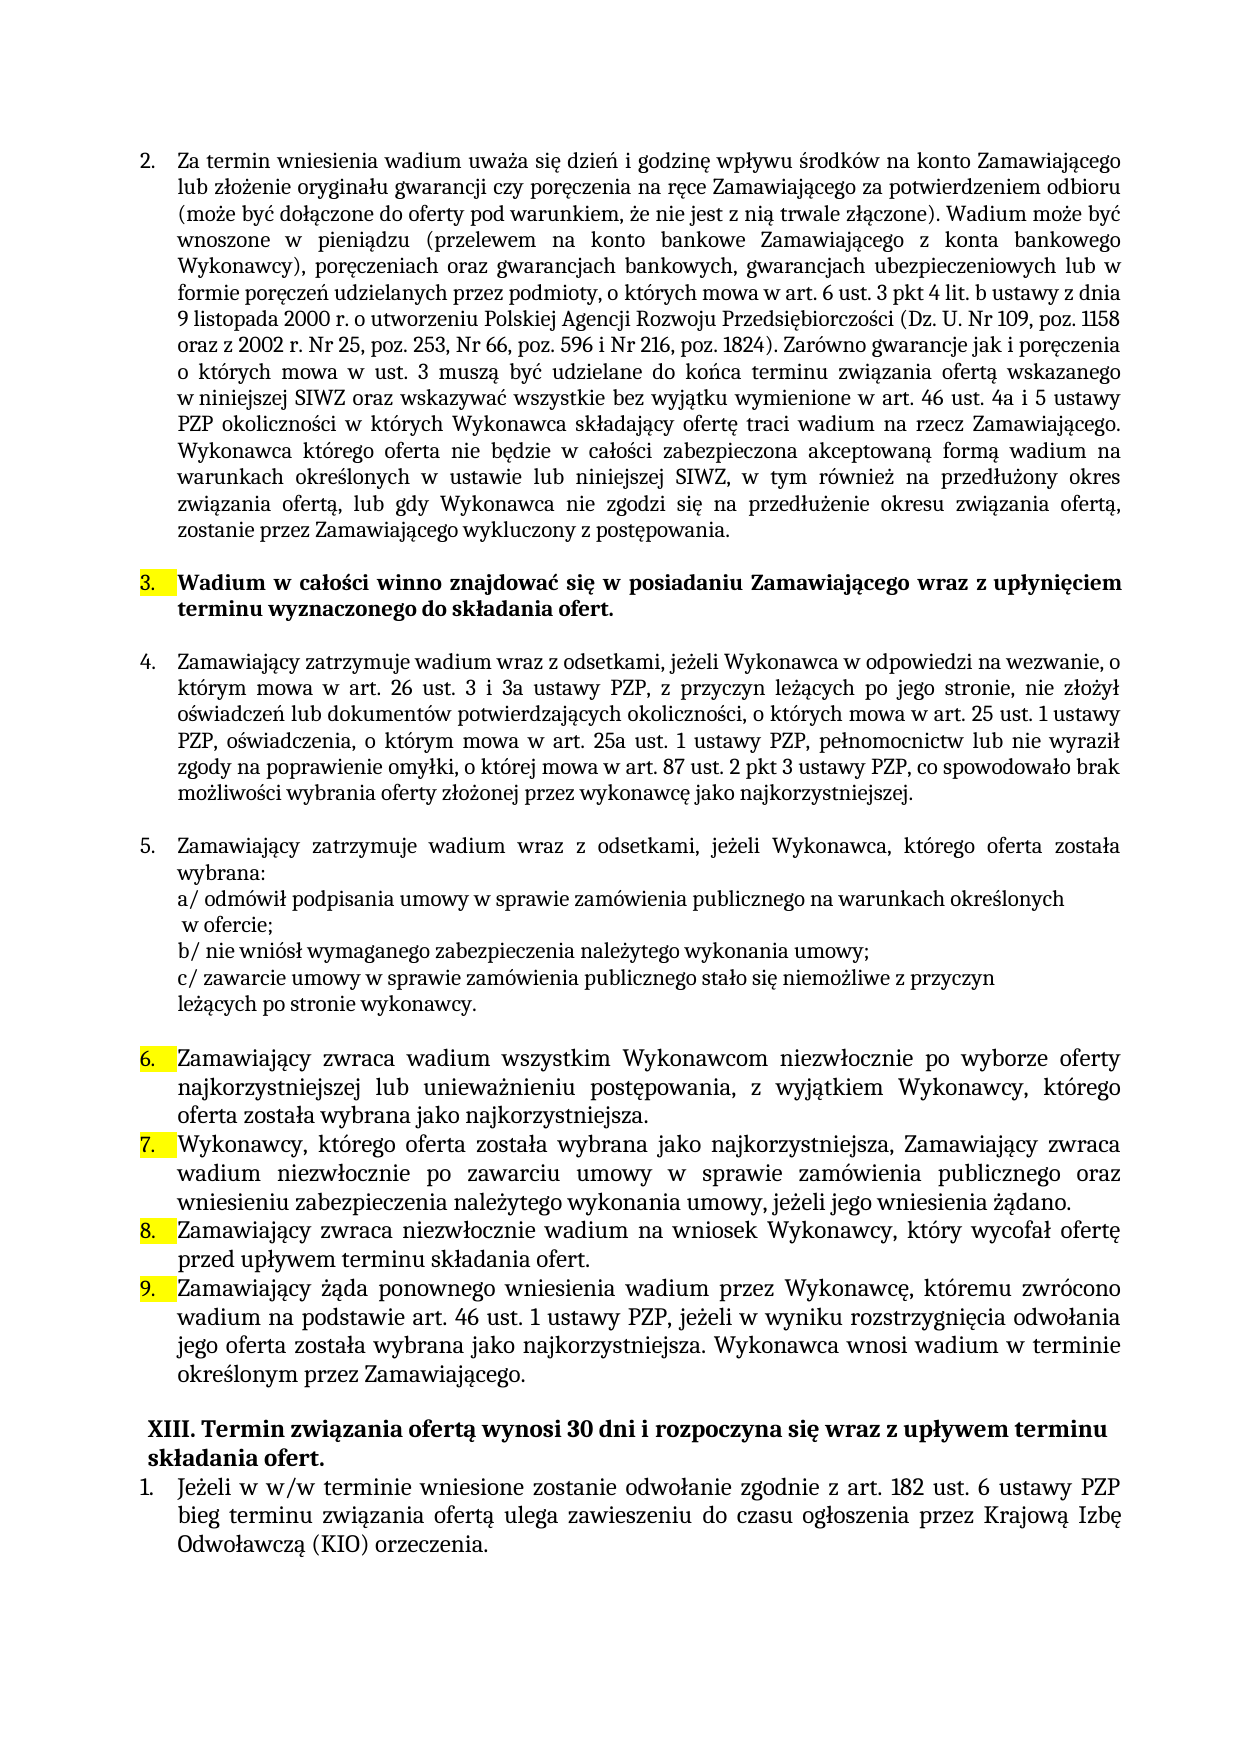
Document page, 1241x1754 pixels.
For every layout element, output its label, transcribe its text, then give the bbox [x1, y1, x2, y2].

list Zamawiający zatrzymuje wadium wraz z odsetkami, jeżeli Wykonawca w odpowiedzi na wezwanie, o którym mowa w art. 26 ust. 3 i 3a ustawy PZP, z przyczyn leżących po jego stronie, nie złożył oświadczeń lub dokumentów potwierdzających okoliczności, o których mowa w art. 25 ust. 1 ustawy PZP, oświadczenia, o którym mowa w art. 25a ust. 1 ustawy PZP, pełnomocnictw lub nie wyraził zgody na poprawienie omyłki, o której mowa w art. 87 ust. 2 pkt 3 ustawy PZP, co spowodowało brak możliwości wybrania oferty złożonej przez wykonawcę jako najkorzystniejszej. [140, 648, 1122, 807]
list Zamawiający żąda ponownego wniesienia wadium przez Wykonawcę, któremu zwrócono wadium na podstawie art. 46 ust. 1 ustawy PZP, jeżeli w wyniku rozstrzygnięcia odwołania jego oferta została wybrana jako najkorzystniejsza. Wykonawca wnosi wadium w terminie określonym przez Zamawiającego. [140, 1274, 1122, 1389]
list Zamawiający zwraca niezwłocznie wadium na wniosek Wykonawcy, który wycofał ofertę przed upływem terminu składania ofert. [140, 1216, 1122, 1274]
text b/ nie wniósł wymaganego zabezpieczenia należytego wykonania umowy; [148, 938, 1122, 965]
list Za termin wniesienia wadium uważa się dzień i godzinę wpływu środków na konto Zamawiającego lub złożenie oryginału gwarancji czy poręczenia na ręce Zamawiającego za potwierdzeniem odbioru (może być dołączone do oferty pod warunkiem, że nie jest z nią trwale złączone). Wadium może być wnoszone w pieniądzu (przelewem na konto bankowe Zamawiającego z konta bankowego Wykonawcy), poręczeniach oraz gwarancjach bankowych, gwarancjach ubezpieczeniowych lub w formie poręczeń udzielanych przez podmioty, o których mowa w art. 6 ust. 3 pkt 4 lit. b ustawy z dnia 9 listopada 2000 r. o utworzeniu Polskiej Agencji Rozwoju Przedsiębiorczości (Dz. U. Nr 109, poz. 1158 oraz z 2002 r. Nr 25, poz. 253, Nr 66, poz. 596 i Nr 216, poz. 1824). Zarówno gwarancje jak i poręczenia o których mowa w ust. 3 muszą być udzielane do końca terminu związania ofertą wskazanego w niniejszej SIWZ oraz wskazywać wszystkie bez wyjątku wymienione w art. 46 ust. 4a i 5 ustawy PZP okoliczności w których Wykonawca składający ofertę traci wadium na rzecz Zamawiającego. Wykonawca którego oferta nie będzie w całości zabezpieczona akceptowaną formą wadium na warunkach określonych w ustawie lub niniejszej SIWZ, w tym również na przedłużony okres związania ofertą, lub gdy Wykonawca nie zgodzi się na przedłużenie okresu związania ofertą, zostanie przez Zamawiającego wykluczony z postępowania. [140, 148, 1122, 543]
text a/ odmówił podpisania umowy w sprawie zamówienia publicznego na warunkach określonych [148, 886, 1122, 912]
list Wykonawcy, którego oferta została wybrana jako najkorzystniejsza, Zamawiający zwraca wadium niezwłocznie po zawarciu umowy w sprawie zamówienia publicznego oraz wniesieniu zabezpieczenia należytego wykonania umowy, jeżeli jego wniesienia żądano. [140, 1130, 1122, 1216]
list Zamawiający zwraca wadium wszystkim Wykonawcom niezwłocznie po wyborze oferty najkorzystniejszej lub unieważnieniu postępowania, z wyjątkiem Wykonawcy, którego oferta została wybrana jako najkorzystniejsza. [140, 1044, 1122, 1130]
list Jeżeli w w/w terminie wniesione zostanie odwołanie zgodnie z art. 182 ust. 6 ustawy PZP bieg terminu związania ofertą ulega zawieszeniu do czasu ogłoszenia przez Krajową Izbę Odwoławczą (KIO) orzeczenia. [140, 1473, 1122, 1559]
list Zamawiający zatrzymuje wadium wraz z odsetkami, jeżeli Wykonawca, którego oferta została wybrana: [140, 833, 1122, 886]
text c/ zawarcie umowy w sprawie zamówienia publicznego stało się niemożliwe z przyczyn [148, 965, 1122, 991]
text leżących po stronie wykonawcy. [148, 991, 1122, 1017]
text XIII. Termin związania ofertą wynosi 30 dni i rozpoczyna się wraz z upływem terminu składania ofert. [148, 1415, 1122, 1473]
text w ofercie; [148, 912, 1122, 938]
list Wadium w całości winno znajdować się w posiadaniu Zamawiającego wraz z upłynięciem terminu wyznaczonego do składania ofert. [140, 569, 1122, 622]
